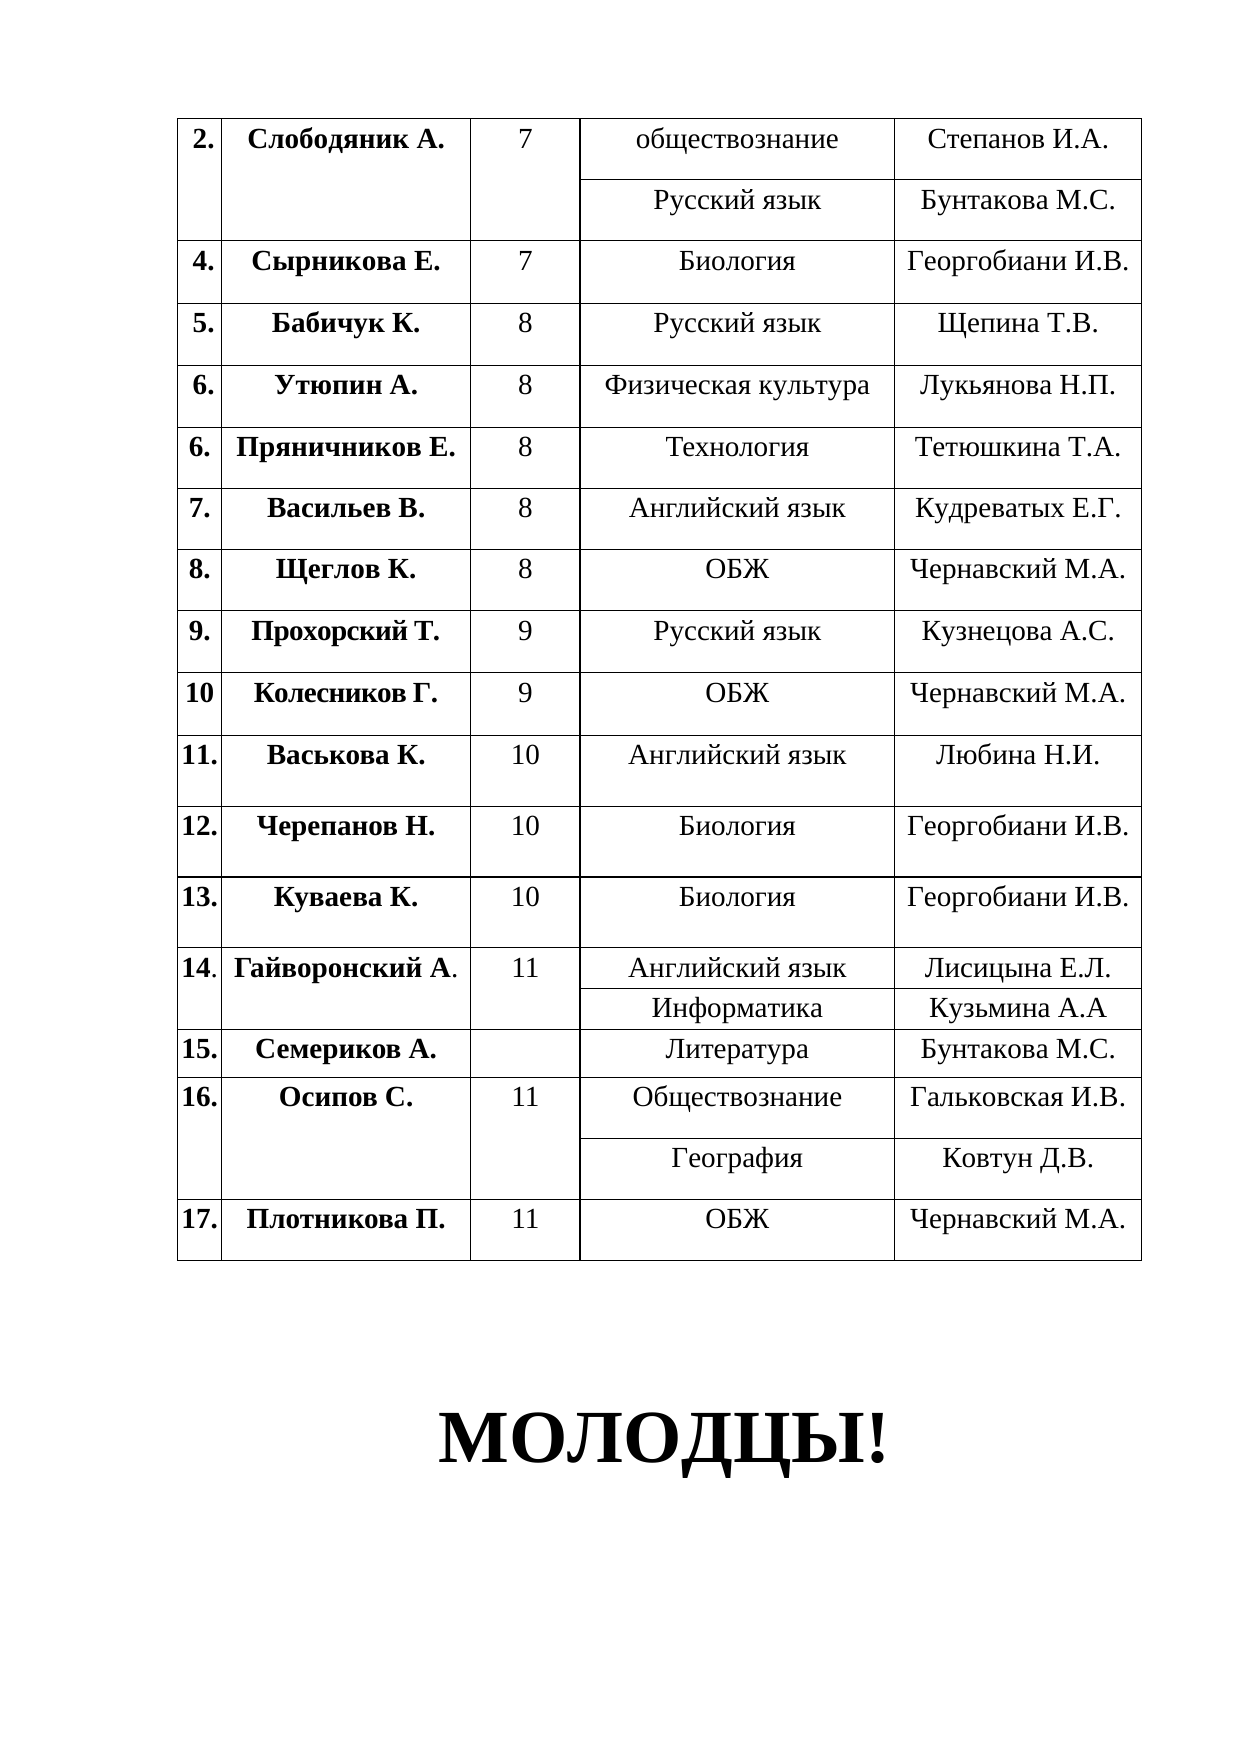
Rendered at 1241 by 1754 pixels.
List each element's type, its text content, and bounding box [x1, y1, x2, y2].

table_cell 8 [471, 304, 579, 364]
table_cell 11 [471, 1200, 579, 1260]
table_cell 9 [471, 673, 579, 735]
table_cell 13. [178, 878, 221, 947]
table_cell Васильев В. [222, 489, 470, 549]
table_cell Семериков А. [222, 1030, 470, 1077]
table_cell Физическая культура [581, 366, 894, 427]
table_cell Русский язык [581, 611, 894, 672]
table_cell Бунтакова М.С. [895, 180, 1141, 240]
table_cell 6. [178, 428, 221, 488]
table_cell 10 [471, 736, 579, 806]
table_cell Прохорский Т. [222, 611, 470, 672]
table_cell Колесников Г. [222, 673, 470, 735]
table_cell Биология [581, 241, 894, 302]
table_cell обществознание [581, 119, 894, 179]
table_cell Чернавский М.А. [895, 550, 1141, 610]
table_cell 9. [178, 611, 221, 672]
table_cell Степанов И.А. [895, 119, 1141, 179]
table_cell Щеглов К. [222, 550, 470, 610]
table_cell [178, 241, 221, 302]
table_cell 10 [178, 673, 221, 735]
table_cell 8 [471, 366, 579, 427]
table_cell Английский язык [581, 489, 894, 549]
table_cell Гальковская И.В. [895, 1078, 1141, 1138]
table_cell ОБЖ [581, 550, 894, 610]
table_cell Технология [581, 428, 894, 488]
table_cell 14. [178, 948, 221, 1028]
table_cell [471, 1030, 579, 1077]
table_cell Осипов С. [222, 1078, 470, 1199]
table_cell 10 [471, 807, 579, 876]
table_cell Русский язык [581, 180, 894, 240]
table_cell Сырникова Е. [222, 241, 470, 302]
table_cell 9 [471, 611, 579, 672]
table_cell 11 [471, 948, 579, 1028]
table_cell Английский язык [581, 736, 894, 806]
table_cell Чернавский М.А. [895, 1200, 1141, 1260]
table_cell Куваева К. [222, 878, 470, 947]
table_cell [178, 119, 221, 240]
table_cell Русский язык [581, 304, 894, 364]
table_cell ОБЖ [581, 673, 894, 735]
table_cell Плотникова П. [222, 1200, 470, 1260]
table_cell [178, 366, 221, 427]
table_cell Ковтун Д.В. [895, 1139, 1141, 1199]
table_cell Кузьмина А.А [895, 989, 1141, 1028]
table_cell 10 [471, 878, 579, 947]
table_cell Бабичук К. [222, 304, 470, 364]
table_cell Георгобиани И.В. [895, 878, 1141, 947]
table_cell Тетюшкина Т.А. [895, 428, 1141, 488]
table_cell Лукьянова Н.П. [895, 366, 1141, 427]
table_cell Литература [581, 1030, 894, 1077]
table_cell [178, 304, 221, 364]
table_cell Обществознание [581, 1078, 894, 1138]
table_cell 12. [178, 807, 221, 876]
table_cell 7 [471, 241, 579, 302]
table_cell Черепанов Н. [222, 807, 470, 876]
table_cell 8 [471, 489, 579, 549]
table_cell Пряничников Е. [222, 428, 470, 488]
table_cell Гайворонский А. [222, 948, 470, 1028]
table_cell 7 [471, 119, 579, 240]
table_cell Щепина Т.В. [895, 304, 1141, 364]
table_cell 8. [178, 550, 221, 610]
table_cell ОБЖ [581, 1200, 894, 1260]
table_cell Бунтакова М.С. [895, 1030, 1141, 1077]
table_cell 11 [471, 1078, 579, 1199]
table_cell Лисицына Е.Л. [895, 948, 1141, 988]
table_cell Георгобиани И.В. [895, 807, 1141, 876]
table_cell 15. [178, 1030, 221, 1077]
table_cell 7. [178, 489, 221, 549]
table_cell Чернавский М.А. [895, 673, 1141, 735]
table_cell Утюпин А. [222, 366, 470, 427]
list МОЛОДЦЫ! [177, 1392, 1152, 1478]
table_cell Биология [581, 807, 894, 876]
table_cell Английский язык [581, 948, 894, 988]
table_cell Кудреватых Е.Г. [895, 489, 1141, 549]
table_cell 8 [471, 428, 579, 488]
table_cell Слободяник А. [222, 119, 470, 240]
table_cell Информатика [581, 989, 894, 1028]
table_cell 11. [178, 736, 221, 806]
table_cell География [581, 1139, 894, 1199]
table_cell Васькова К. [222, 736, 470, 806]
table_cell Любина Н.И. [895, 736, 1141, 806]
table_cell Биология [581, 878, 894, 947]
table_cell Кузнецова А.С. [895, 611, 1141, 672]
table_cell 17. [178, 1200, 221, 1260]
table_cell 16. [178, 1078, 221, 1199]
table_cell Георгобиани И.В. [895, 241, 1141, 302]
table_cell 8 [471, 550, 579, 610]
